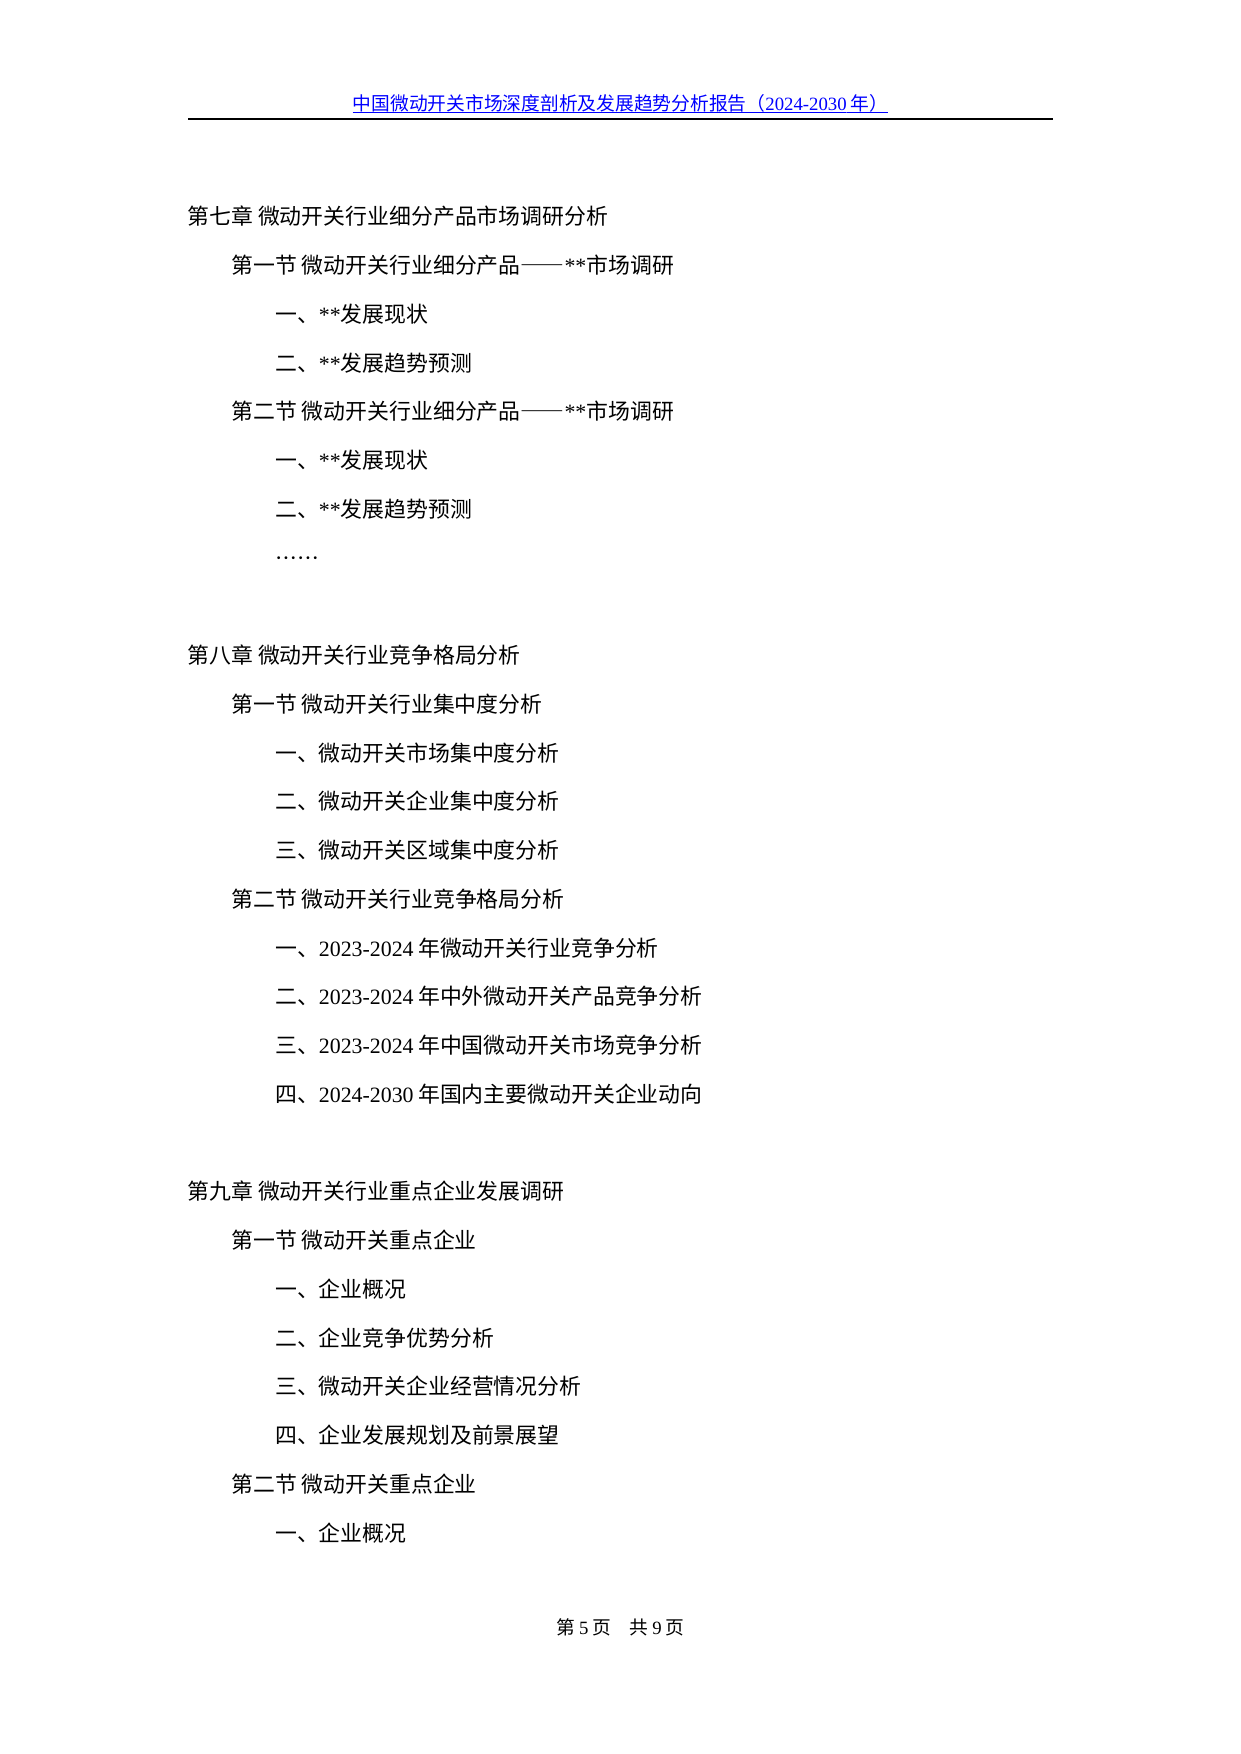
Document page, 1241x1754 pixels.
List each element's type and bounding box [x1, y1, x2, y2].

text [187, 150, 1053, 1548]
